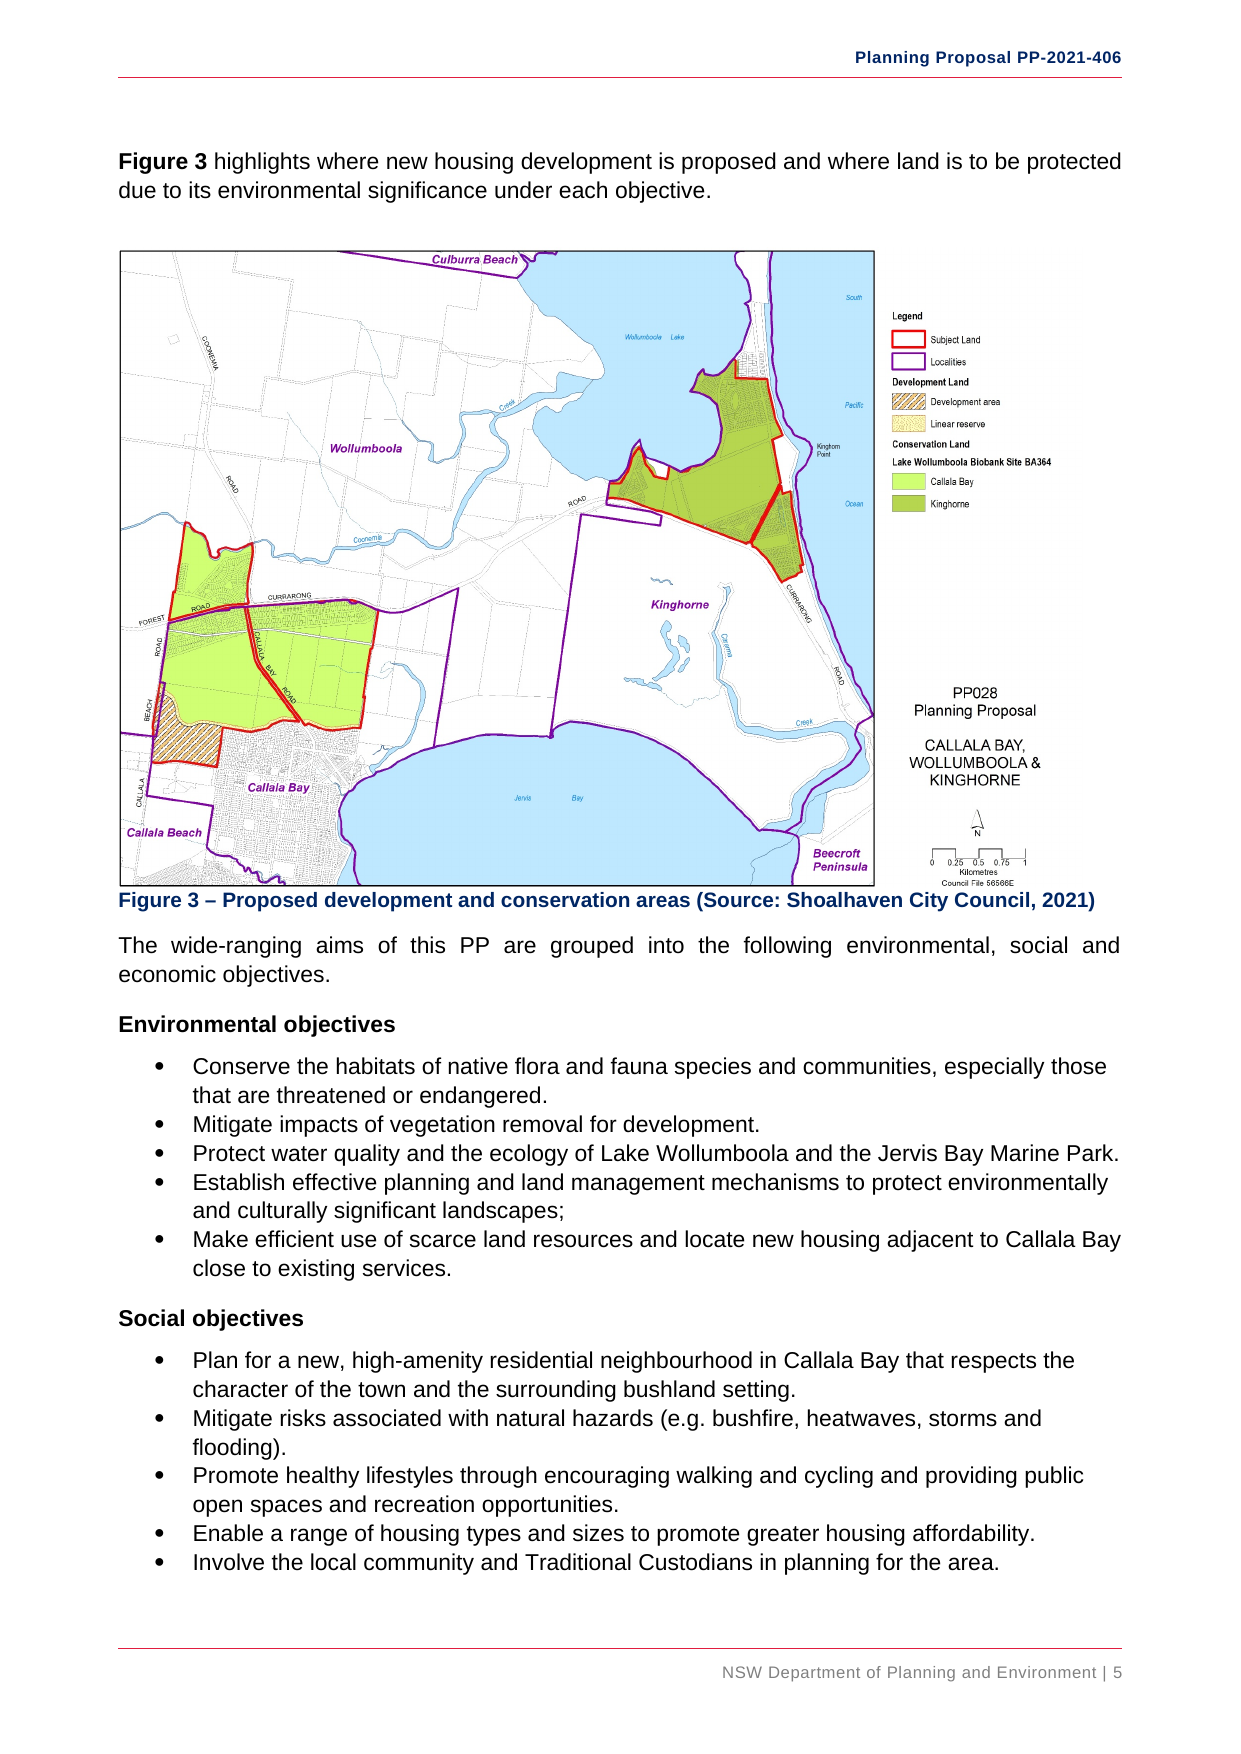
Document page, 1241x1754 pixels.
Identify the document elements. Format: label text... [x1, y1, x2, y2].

text Figure 3 highlights where new housing development is proposed and where land is to be protected due to its environmental significance under each objective. [118, 148, 1122, 232]
list Mitigate impacts of vegetation removal for development. [155, 1111, 1122, 1137]
list Promote healthy lifestyles through encouraging walking and cycling and providing public open spaces and recreation opportunities. [155, 1462, 1122, 1518]
picture [118, 247, 1083, 888]
list Mitigate risks associated with natural hazards (e.g. bushfire, heatwaves, storms and flooding). [155, 1404, 1122, 1460]
text Social objectives [118, 1305, 1122, 1332]
list Involve the local community and Traditional Custodians in planning for the area. [155, 1549, 1122, 1576]
list Protect water quality and the ecology of Lake Wollumboola and the Jervis Bay Marine Park. [155, 1139, 1122, 1166]
list Conserve the habitats of native flora and fauna species and communities, especially those that are threatened or endangered. [155, 1053, 1122, 1108]
list Establish effective planning and land management mechanisms to protect environmentally and culturally significant landscapes; [155, 1168, 1122, 1224]
list Make efficient use of scarce land resources and locate new housing adjacent to Callala Bay close to existing services. [155, 1226, 1122, 1282]
text Environmental objectives [118, 1011, 1122, 1038]
text The wide-ranging aims of this PP are grouped into the following environmental, social and economic objectives. [118, 932, 1122, 988]
list Enable a range of housing types and sizes to promote greater housing affordability. [155, 1520, 1122, 1547]
list Plan for a new, high-amenity residential neighbourhood in Callala Bay that respects the character of the town and the surrounding bushland setting. [155, 1347, 1122, 1402]
